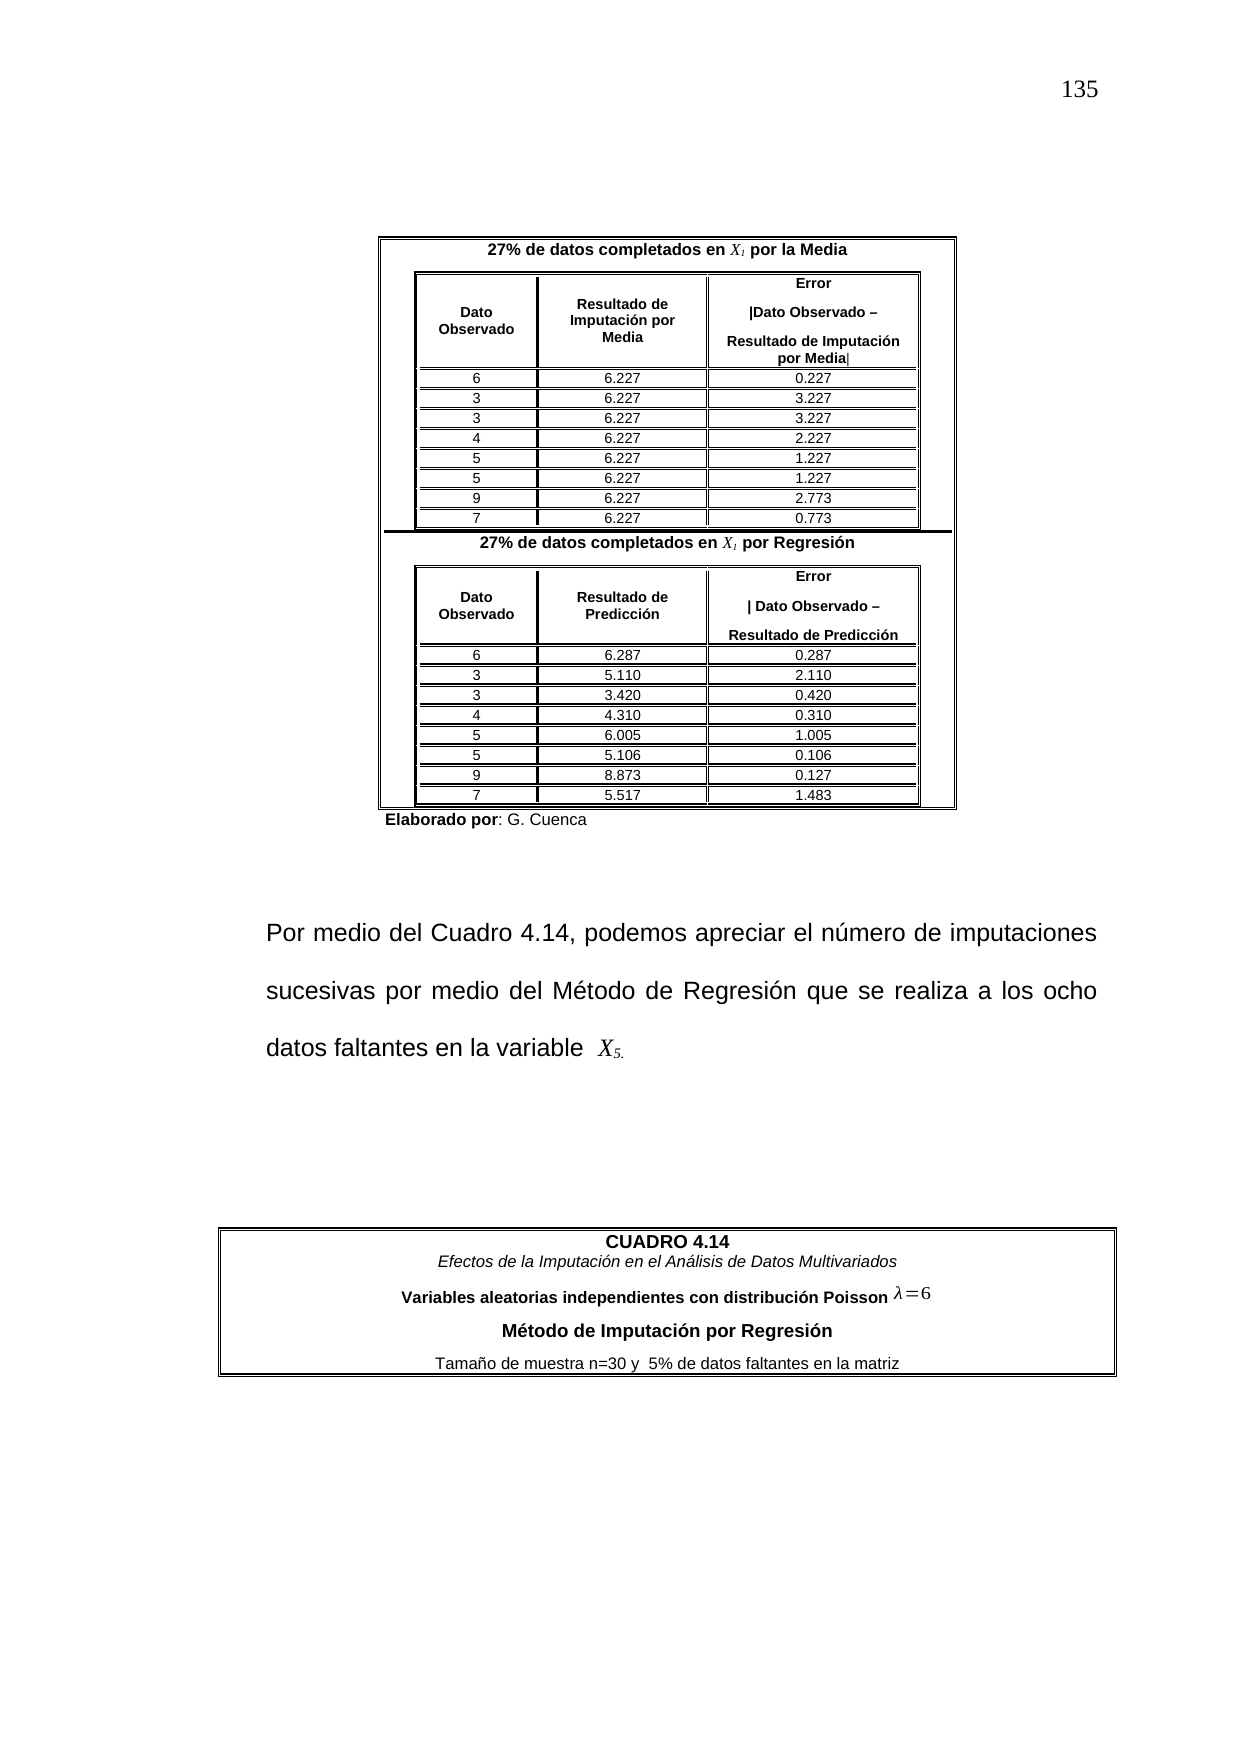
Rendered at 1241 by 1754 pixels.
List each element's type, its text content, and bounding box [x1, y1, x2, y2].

table_header CUADRO 4.14 Efectos de en el Análisis de Datos Multivariados Variables aleatorias independientes con distribución Poisson Método de Imputación por Regresión Tamaño de muestra n=30 y 5% de datos faltantes en la matriz [221, 1231, 1114, 1373]
text Elaborado por: G. Cuenca [274, 810, 1098, 829]
text Por medio del Cuadro 4.14, podemos apreciar el número de imputaciones sucesivas por medio del Método de Regresión que se realiza a los ocho datos faltantes en la variable X5. [266, 918, 1098, 1062]
table_cell 27% de datos completados en X1 por Regresión [381, 530, 954, 807]
table_cell 27% de datos completados en X1 por [381, 240, 954, 530]
